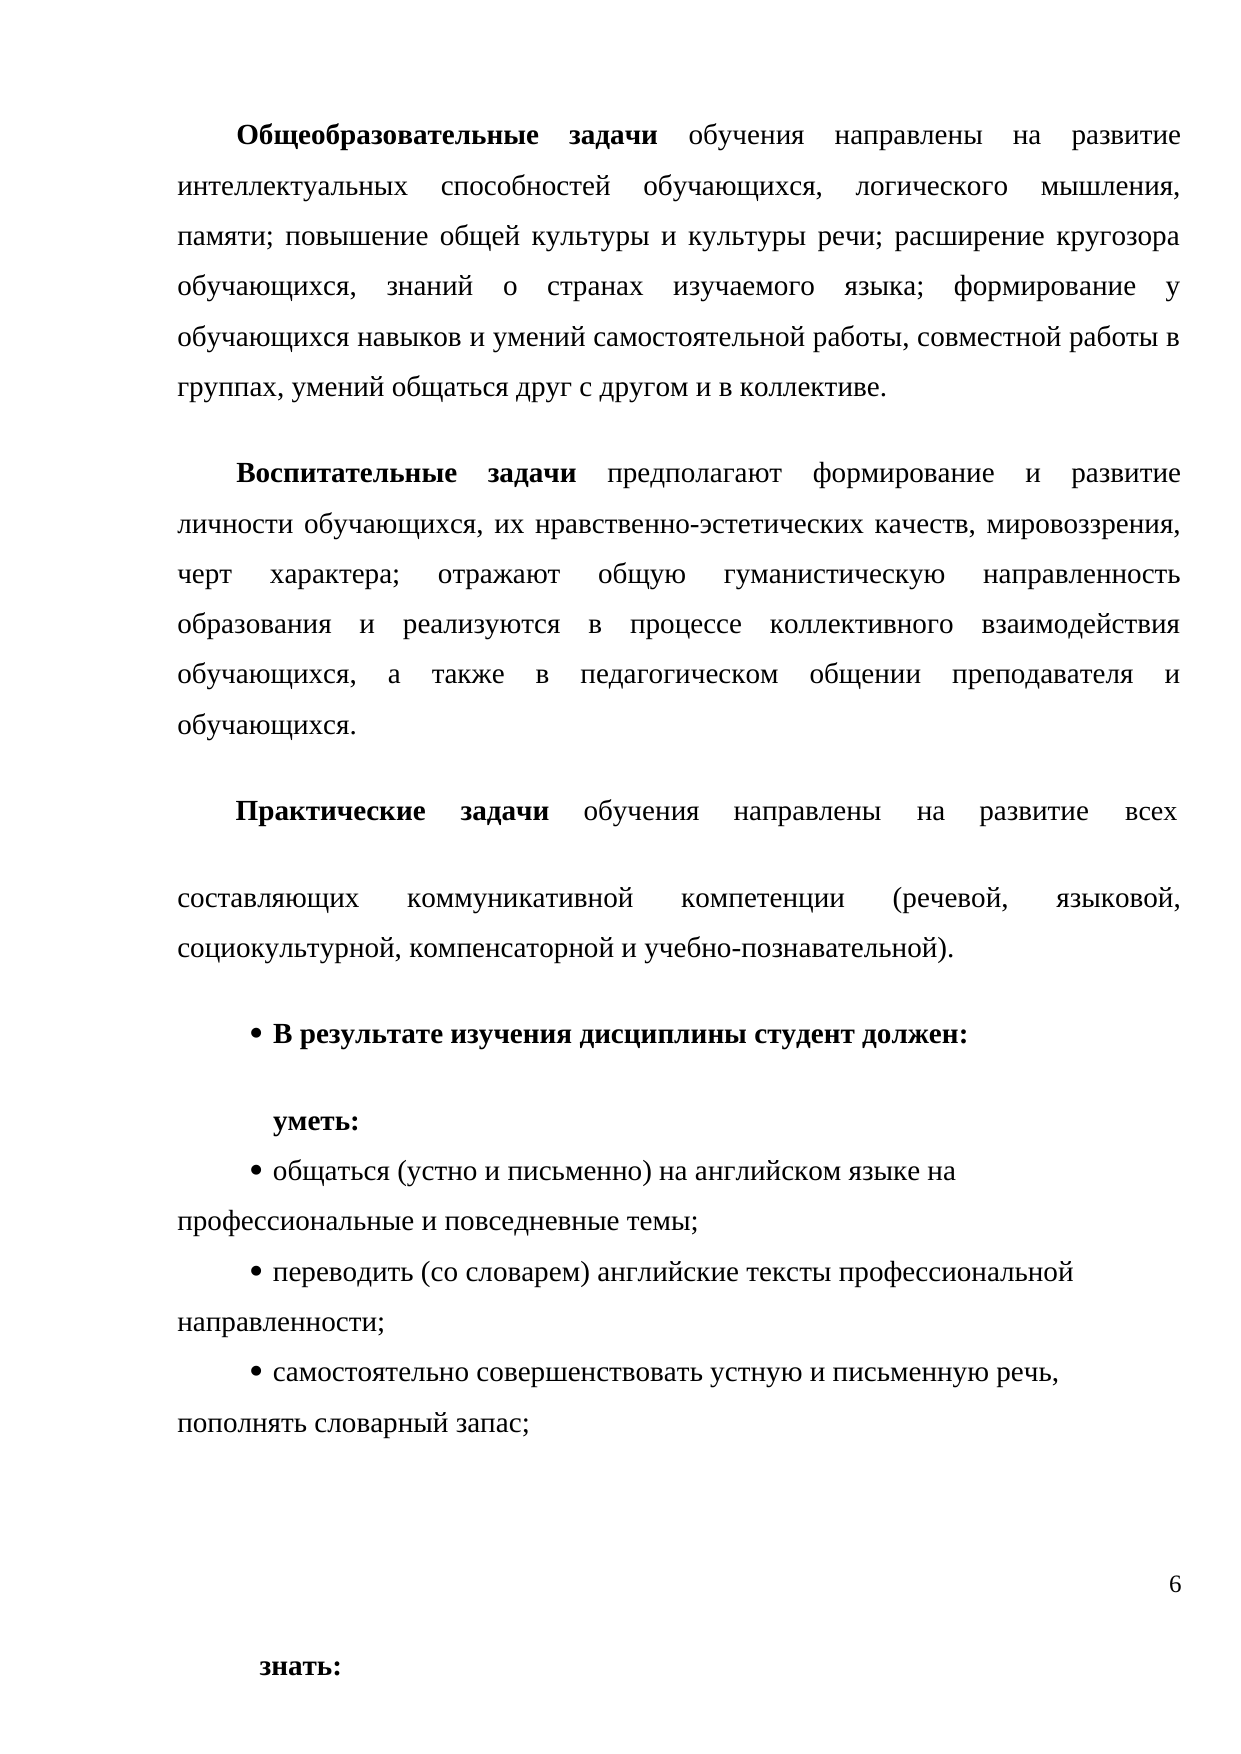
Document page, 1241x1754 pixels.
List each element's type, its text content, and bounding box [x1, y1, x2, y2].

list общаться (устно и письменно) на английском языке на профессиональные и повседневные темы; [177, 1153, 1181, 1237]
list В результате изучения дисциплины студент должен: [251, 1016, 1181, 1050]
text Воспитательные задачи предполагают формирование и развитие личности обучающихся, их нравственно-эстетических качеств, мировоззрения, черт характера; отражают общую гуманистическую направленность образования и реализуются в процессе коллективного взаимодействия обучающихся, а также в педагогическом общении преподавателя и обучающихся. [177, 455, 1181, 741]
text Практические задачи обучения направлены на развитие всех [235, 793, 1181, 827]
text составляющих коммуникативной компетенции (речевой, языковой, социокультурной, компенсаторной и учебно-познавательной). [177, 880, 1181, 963]
list переводить (со словарем) английские тексты профессиональной направленности; [177, 1254, 1181, 1338]
list самостоятельно совершенствовать устную и письменную речь, пополнять словарный запас; [177, 1354, 1181, 1438]
text Общеобразовательные задачи обучения направлены на развитие интеллектуальных способностей обучающихся, логического мышления, памяти; повышение общей культуры и культуры речи; расширение кругозора обучающихся, знаний о странах изучаемого языка; формирование у обучающихся навыков и умений самостоятельной работы, совместной работы в группах, умений общаться друг с другом и в коллективе. [177, 117, 1181, 403]
text знать: [150, 1648, 1181, 1682]
text уметь: [273, 1103, 1181, 1136]
text  [273, 1575, 1181, 1597]
